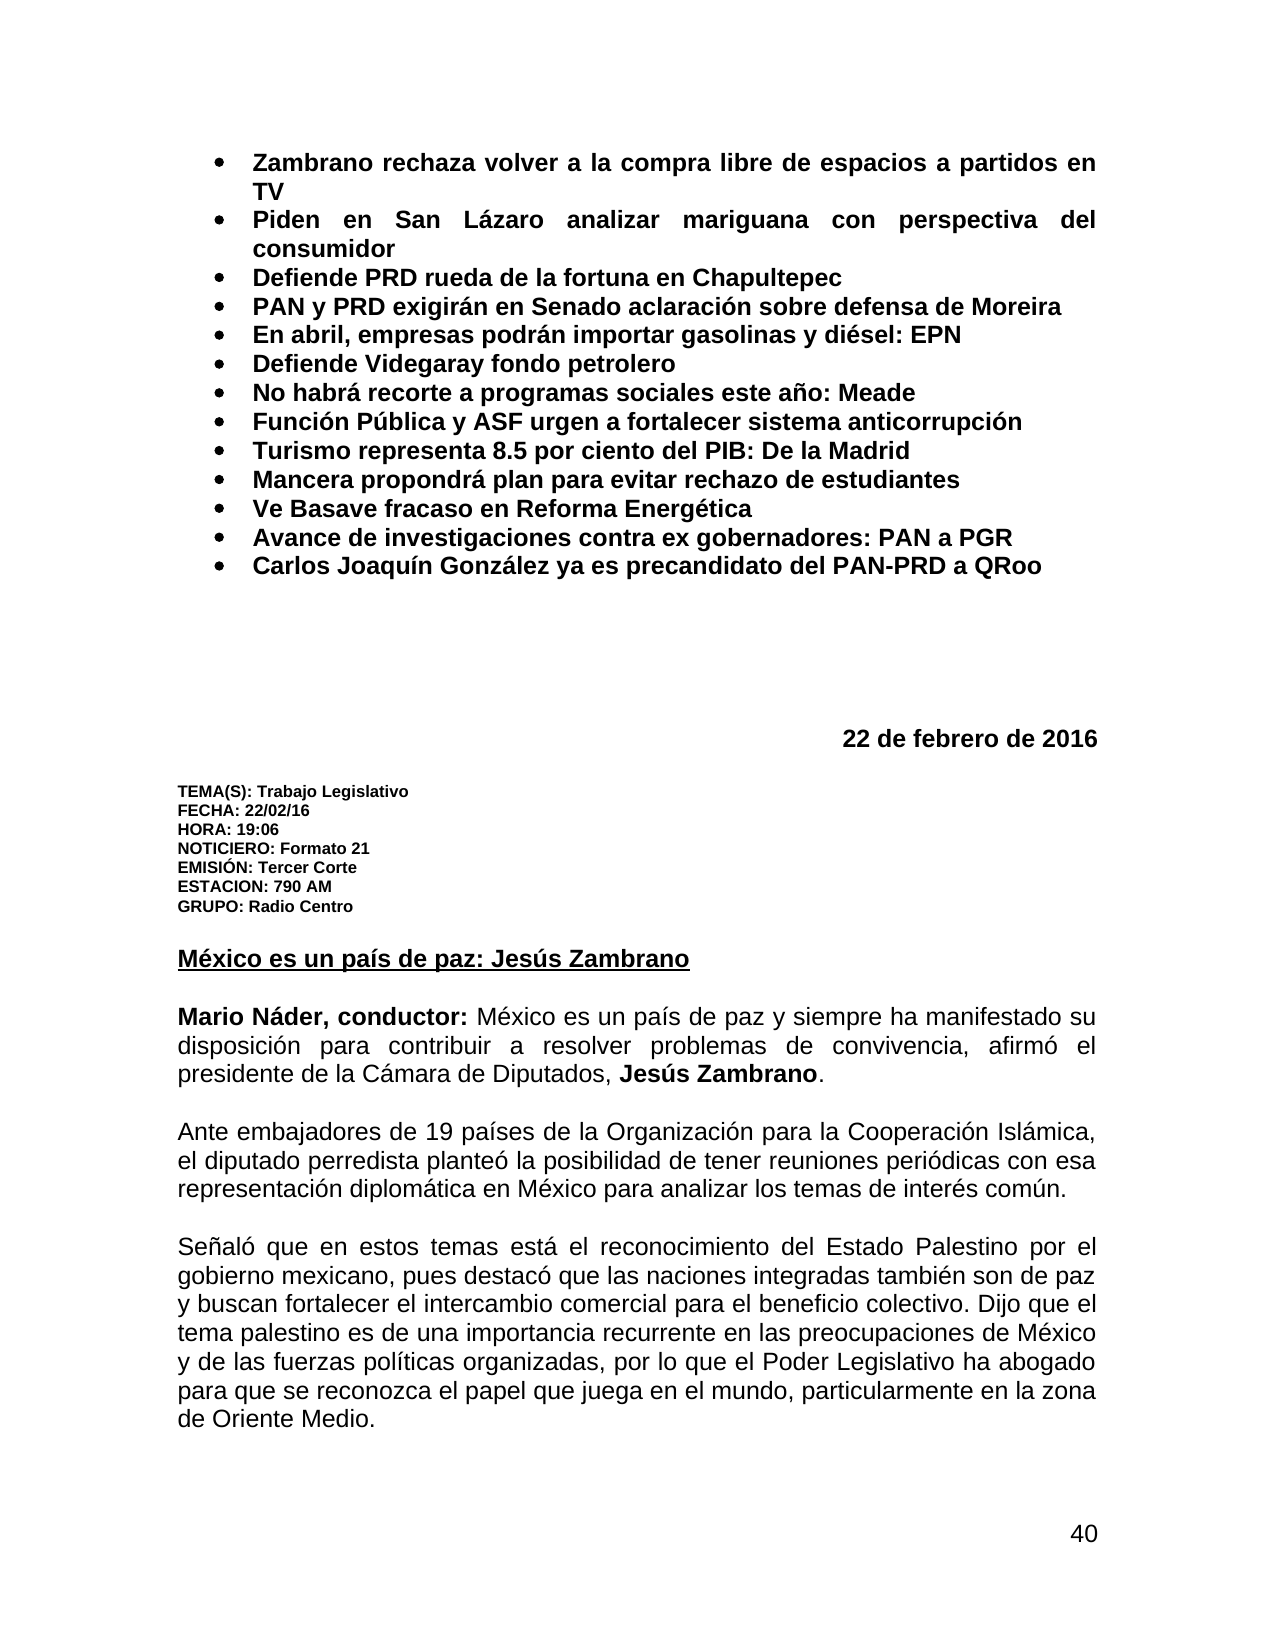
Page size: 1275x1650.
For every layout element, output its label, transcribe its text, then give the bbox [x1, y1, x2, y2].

list Función Pública y ASF urgen a fortalecer sistema anticorrupción [215, 407, 1098, 436]
list Mancera propondrá plan para evitar rechazo de estudiantes [215, 465, 1098, 494]
list En abril, empresas podrán importar gasolinas y diésel: EPN [215, 321, 1098, 349]
text México es un país de paz: Jesús Zambrano [177, 944, 1098, 973]
text HORA: 19:06 [177, 820, 1098, 839]
list Zambrano rechaza volver a la compra libre de espacios a partidos en TV [215, 148, 1098, 205]
text ESTACION: 790 AM [177, 877, 1098, 896]
list Ve Basave fracaso en Reforma Energética [215, 494, 1098, 522]
list Carlos Joaquín González ya es precandidato del PAN-PRD a QRoo [215, 551, 1098, 580]
list Defiende PRD rueda de la fortuna en Chapultepec [215, 263, 1098, 292]
list Defiende Videgaray fondo petrolero [215, 349, 1098, 378]
text Señaló que en estos temas está el reconocimiento del Estado Palestino por el gobierno mexicano, pues destacó que las naciones integradas también son de paz y buscan fortalecer el intercambio comercial para el beneficio colectivo. Dijo que el tema palestino es de una importancia recurrente en las preocupaciones de México y de las fuerzas políticas organizadas, por lo que el Poder Legislativo ha abogado para que se reconozca el papel que juega en el mundo, particularmente en la zona de Oriente Medio. [177, 1232, 1098, 1433]
text NOTICIERO: Formato 21 [177, 839, 1098, 858]
text Ante embajadores de 19 países de la Organización para la Cooperación Islámica, el diputado perredista planteó la posibilidad de tener reuniones periódicas con esa representación diplomática en México para analizar los temas de interés común. [177, 1117, 1098, 1203]
list Piden en San Lázaro analizar mariguana con perspectiva del consumidor [215, 205, 1098, 263]
text 22 de febrero de 2016 [177, 724, 1098, 753]
list PAN y PRD exigirán en Senado aclaración sobre defensa de Moreira [215, 292, 1098, 321]
text EMISIÓN: Tercer Corte [177, 858, 1098, 877]
list Avance de investigaciones contra ex gobernadores: PAN a PGR [215, 522, 1098, 551]
text FECHA: 22/02/16 [177, 801, 1098, 820]
text GRUPO: Radio Centro [177, 896, 1098, 916]
list Turismo representa 8.5 por ciento del PIB: De la Madrid [215, 436, 1098, 465]
text TEMA(S): Trabajo Legislativo [177, 781, 1098, 801]
list No habrá recorte a programas sociales este año: Meade [215, 378, 1098, 407]
text Mario Náder, conductor: México es un país de paz y siempre ha manifestado su disposición para contribuir a resolver problemas de convivencia, afirmó el presidente de la Cámara de Diputados, Jesús Zambrano. [177, 1002, 1098, 1088]
